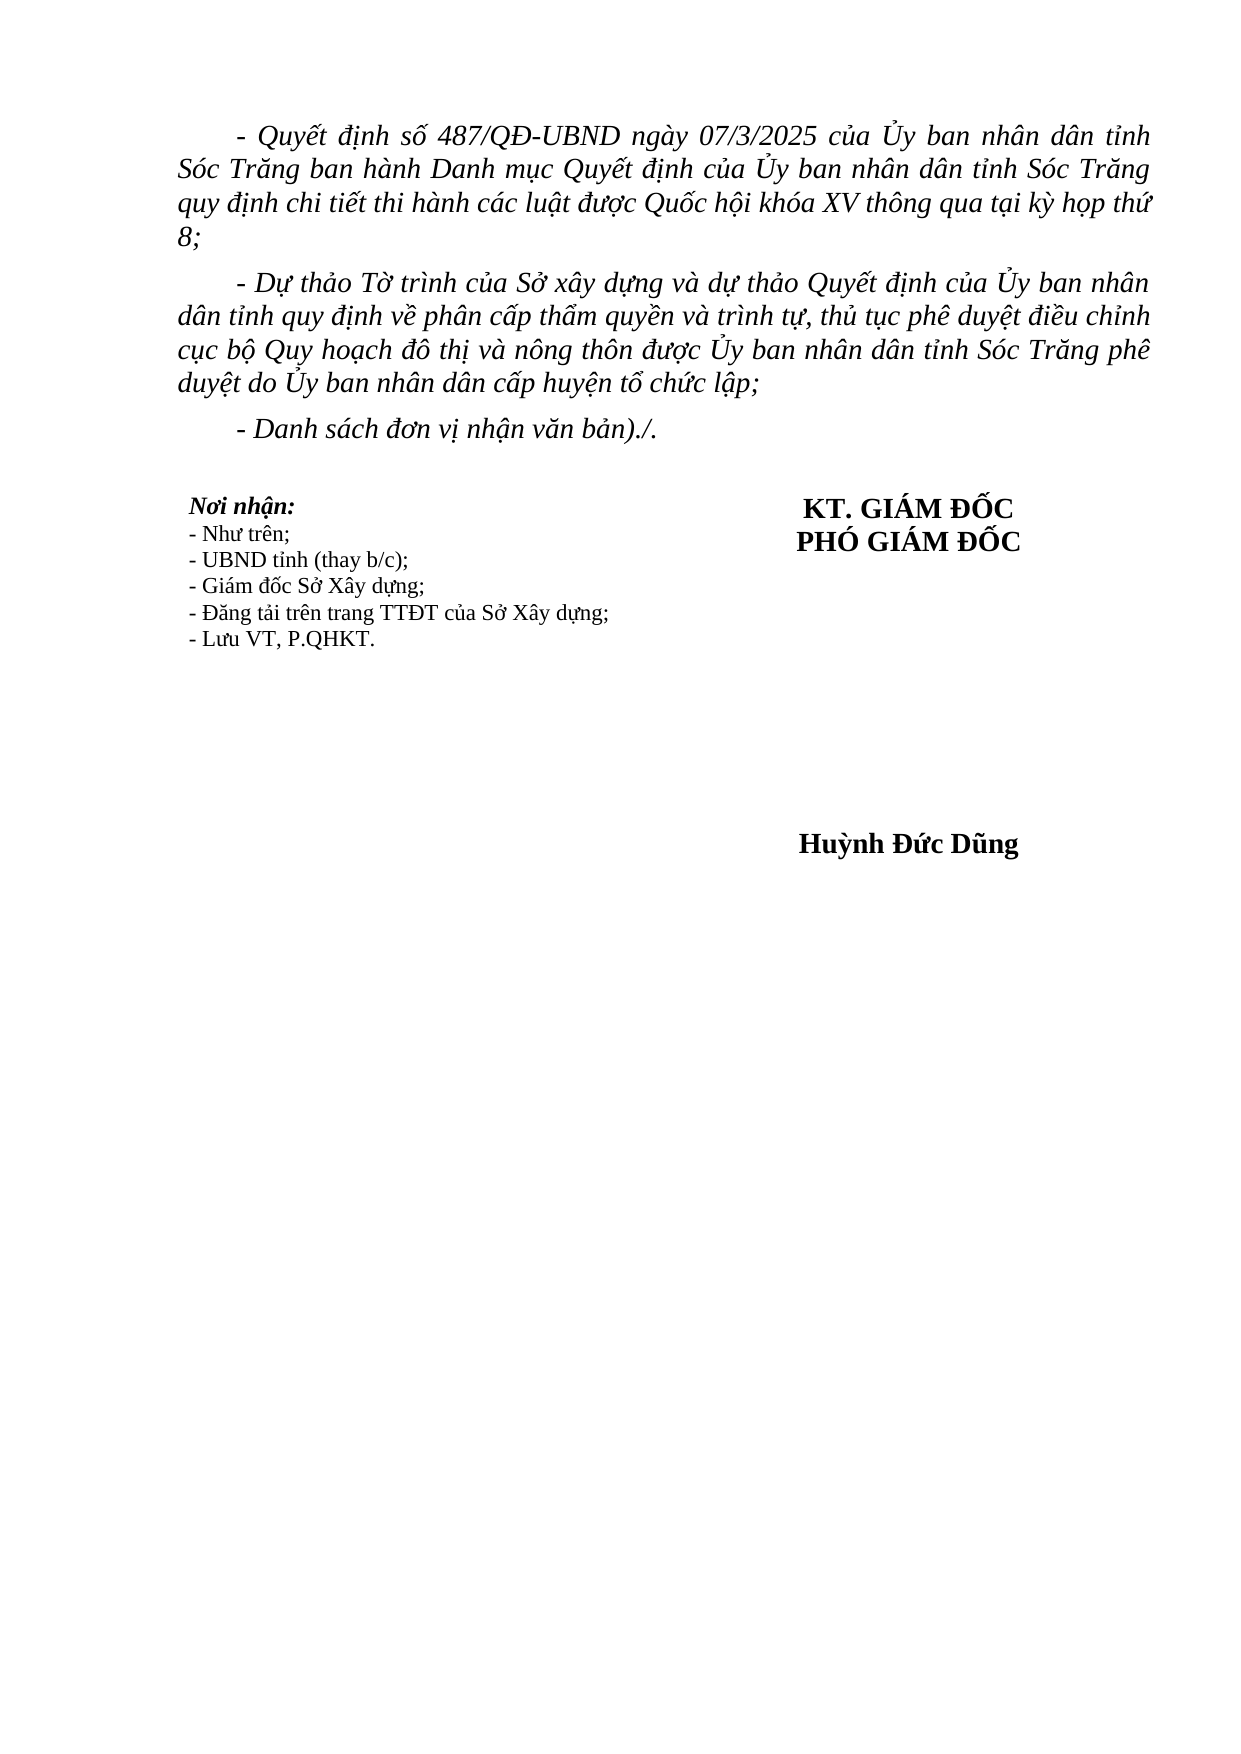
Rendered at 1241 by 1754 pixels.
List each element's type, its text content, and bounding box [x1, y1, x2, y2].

text - Dự thảo Tờ trình của Sở xây dựng và dự thảo Quyết định của Ủy ban nhân dân tỉnh quy định về phân cấp thẩm quyền và trình tự, thủ tục phê duyệt điều chỉnh cục bộ Quy hoạch đô thị và nông thôn được Ủy ban nhân dân tỉnh Sóc Trăng phê duyệt do Ủy ban nhân dân cấp huyện tổ chức lập; [177, 265, 1152, 399]
text - Danh sách đơn vị nhận văn bản)./. [177, 411, 1152, 445]
table_header KT. GIÁM ĐỐC PHÓ GIÁM ĐỐC Huỳnh Đức Dũng [646, 491, 1170, 860]
text - Quyết định số 487/QĐ-UBND ngày 07/3/2025 của Ủy ban nhân dân tỉnh Sóc Trăng ban hành Danh mục Quyết định của Ủy ban nhân dân tỉnh Sóc Trăng quy định chi tiết thi hành các luật được Quốc hội khóa XV thông qua tại kỳ họp thứ 8; [177, 118, 1152, 252]
table_header Nơi nhận: - Như trên; - UBND tỉnh (thay b/c); - Giám đốc Sở Xây dựng; - Đăng tải trên trang TTĐT của Sở Xây dựng; - Lưu VT, P.QHKT. [177, 491, 646, 860]
